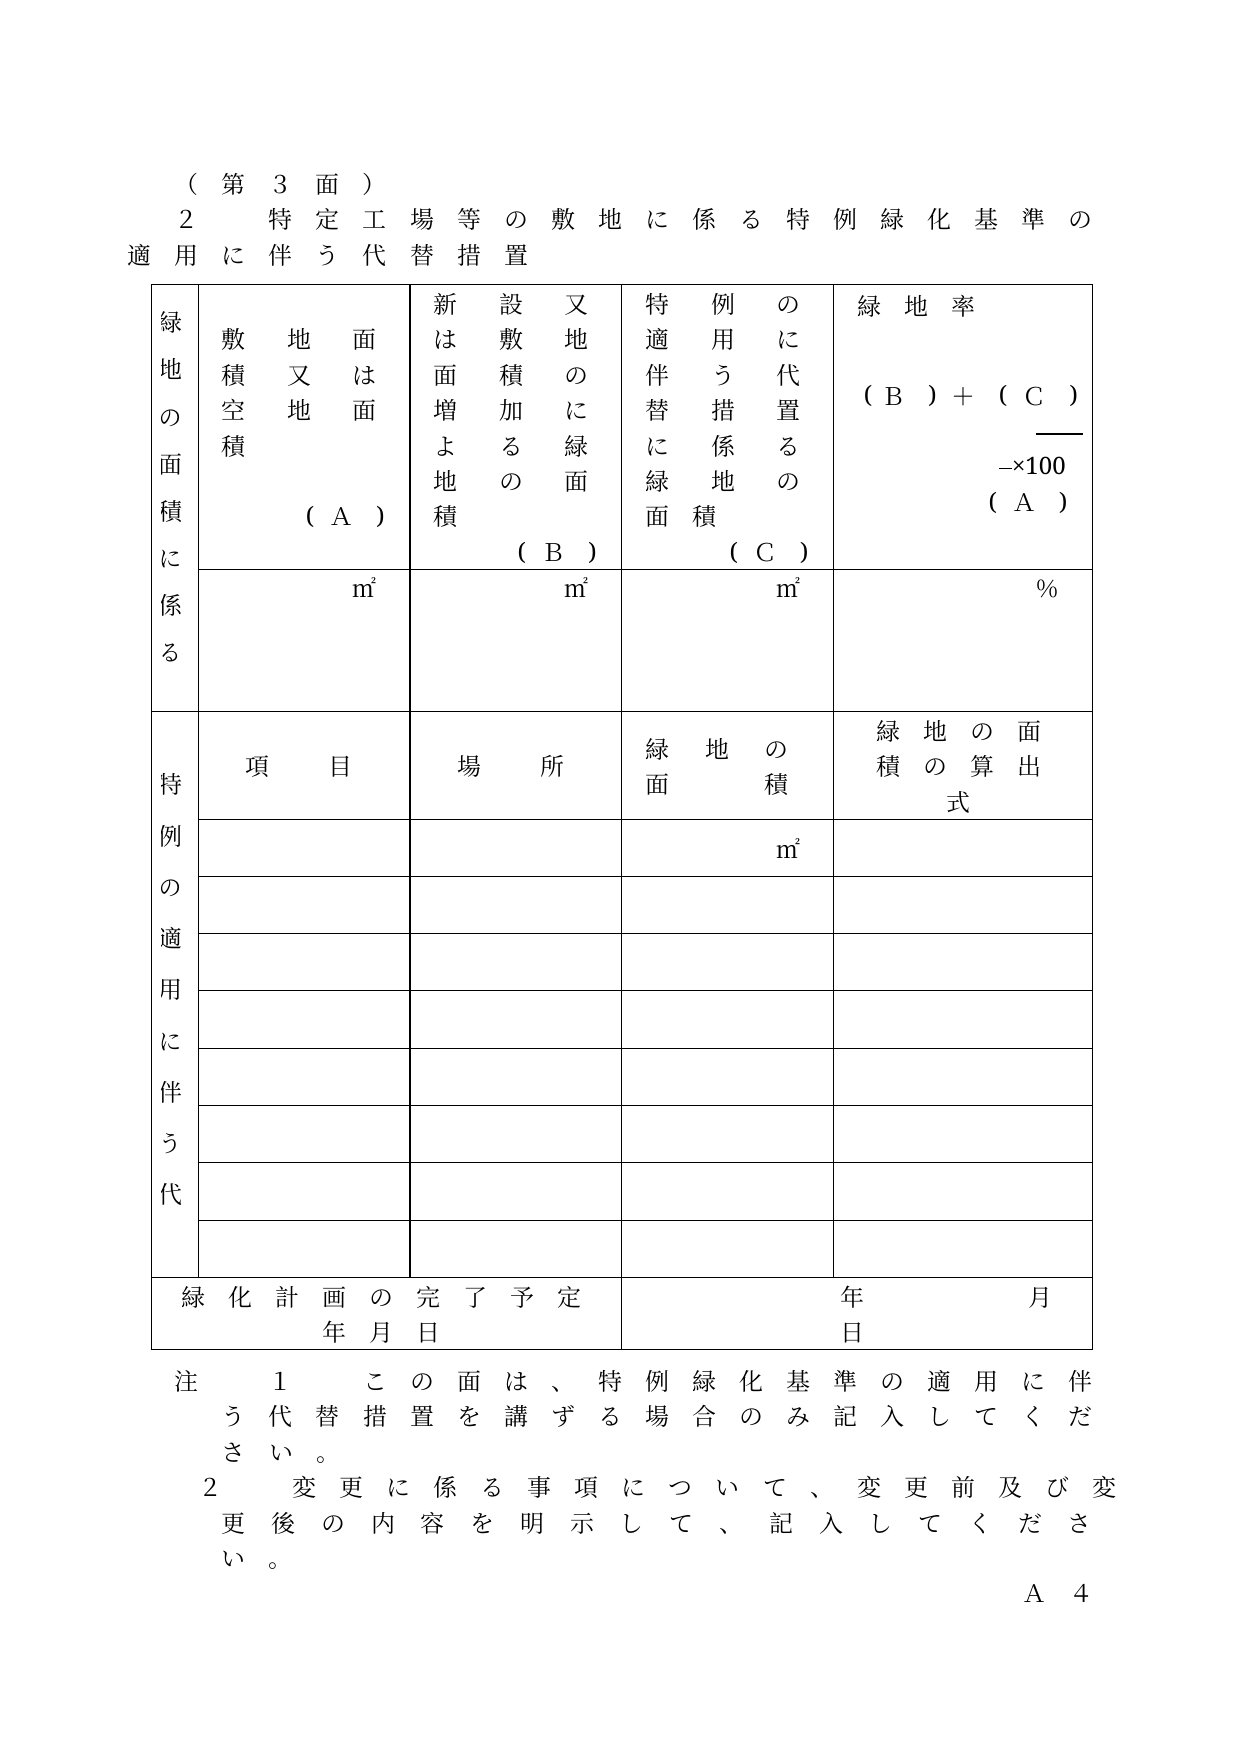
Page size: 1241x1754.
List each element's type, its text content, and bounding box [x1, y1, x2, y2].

table_cell 特例の適用に伴う代替措置の内訳 [152, 712, 198, 1277]
table_cell [199, 991, 409, 1048]
text 注 １ この面は、特例緑化基準の適用に伴う代替措置を講ずる場合のみ記入してください。 [127, 1362, 1116, 1468]
table_cell [411, 1106, 621, 1162]
table_cell [834, 1163, 1092, 1219]
text ２ 変更に係る事項について、変更前及び変更後の内容を明示して、記入してください。 [198, 1468, 1116, 1575]
table_cell 緑化計画の完了予定年月日 [152, 1278, 621, 1349]
table_cell 年 月 日 [622, 1278, 1092, 1349]
text （第３面） [127, 165, 1116, 201]
table_cell [834, 1106, 1092, 1162]
table_cell [834, 1221, 1092, 1277]
table_cell [622, 991, 833, 1048]
table_header 緑地の面積に係る計画 [152, 285, 198, 711]
table_header 新設又は敷地面積の増加による緑地の面積 (Ｂ) [411, 285, 621, 568]
table_cell [834, 991, 1092, 1048]
table_cell 場所 [411, 712, 621, 818]
table_cell [199, 934, 409, 990]
table_cell [411, 1049, 621, 1105]
table_cell ㎡ [622, 820, 833, 876]
text ２ 特定工場等の敷地に係る特例緑化基準の適用に伴う代替措置 [127, 201, 1116, 272]
text Ａ４ [127, 1575, 1116, 1610]
table_cell [199, 1221, 409, 1277]
table_cell [199, 877, 409, 933]
table_cell [199, 1106, 409, 1162]
table_cell (Ｂ)＋(Ｃ) ×100 (Ａ) [834, 326, 1092, 568]
table_cell [199, 820, 409, 876]
table_cell [834, 877, 1092, 933]
table_header 緑地率 [834, 285, 1092, 326]
table_cell [622, 877, 833, 933]
table_header 敷地面積又は空地面積 (Ａ) [199, 285, 409, 568]
table_cell [834, 934, 1092, 990]
table_cell ㎡ [622, 570, 833, 711]
table_cell ％ [834, 570, 1092, 711]
table_cell [411, 934, 621, 990]
table_cell ㎡ [199, 570, 409, 711]
table_cell 緑地の面積 [622, 712, 833, 818]
table_cell [199, 1163, 409, 1219]
table_header 特例の適用に伴う代替措置に係る緑地の面積 (Ｃ) [622, 285, 833, 568]
table_cell [622, 1221, 833, 1277]
table_cell [411, 1221, 621, 1277]
table_cell [834, 1049, 1092, 1105]
table_cell [622, 1049, 833, 1105]
table_cell [411, 877, 621, 933]
table_cell [199, 1049, 409, 1105]
table_cell [834, 820, 1092, 876]
table_cell [622, 1163, 833, 1219]
table_cell [411, 820, 621, 876]
table_cell [411, 991, 621, 1048]
table_cell [622, 934, 833, 990]
table_cell ㎡ [411, 570, 621, 711]
table_cell 緑地の面積の算出式 [834, 712, 1092, 818]
table_cell 項目 [199, 712, 409, 818]
table_cell [622, 1106, 833, 1162]
table_cell [411, 1163, 621, 1219]
